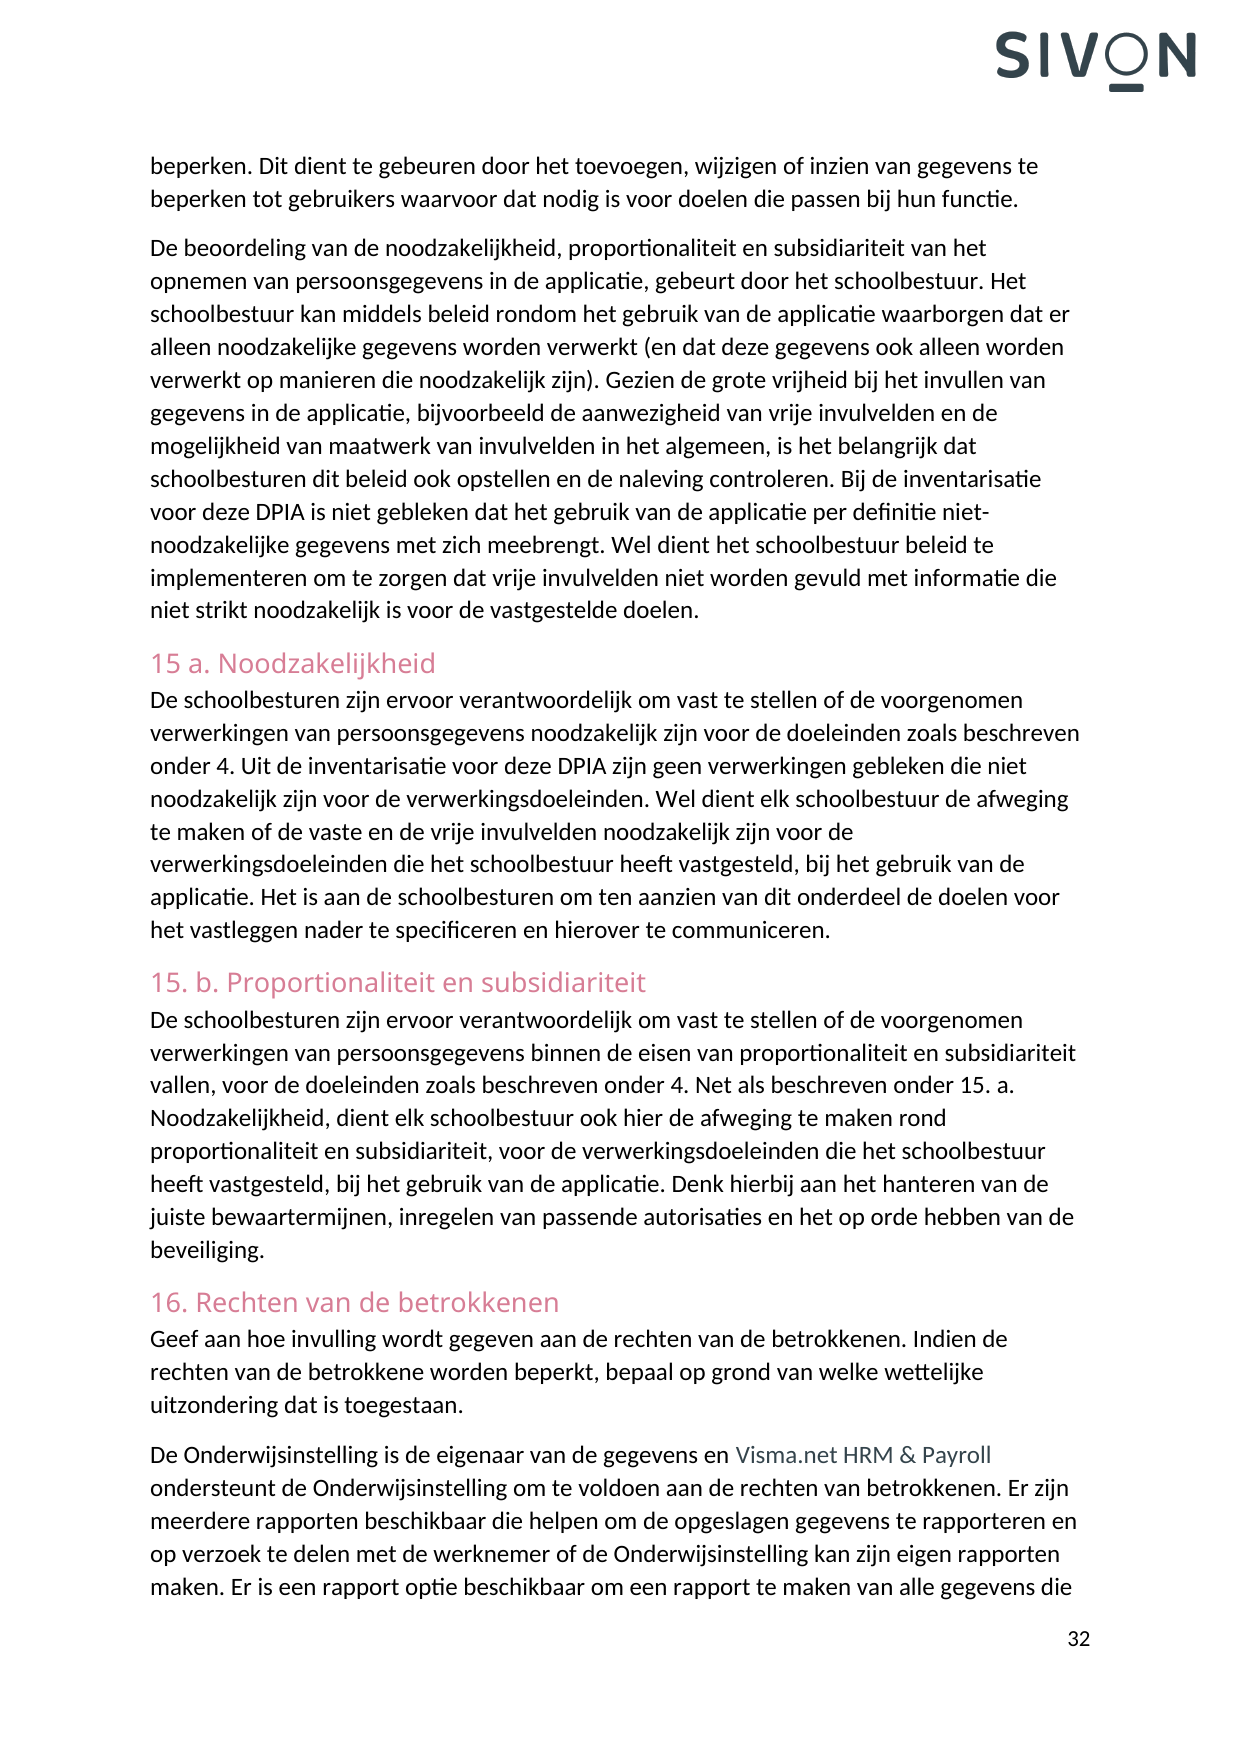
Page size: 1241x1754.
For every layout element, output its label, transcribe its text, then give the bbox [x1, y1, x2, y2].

subtitle 15. b. Proportionaliteit en subsidiariteit [150, 964, 1090, 1001]
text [150, 1439, 1090, 1601]
picture [996, 31, 1197, 92]
text Geef aan hoe invulling wordt gegeven aan de rechten van de betrokkenen. Indien de rechten van de betrokkene worden beperkt, bepaal op grond van welke wettelijke uitzondering dat is toegestaan. [150, 1323, 1090, 1420]
text De schoolbesturen zijn ervoor verantwoordelijk om vast te stellen of de voorgenomen verwerkingen van persoonsgegevens binnen de eisen van proportionaliteit en subsidiariteit vallen, voor de doeleinden zoals beschreven onder 4. Net als beschreven onder 15. a. Noodzakelijkheid, dient elk schoolbestuur ook hier de afweging te maken rond proportionaliteit en subsidiariteit, voor de verwerkingsdoeleinden die het schoolbestuur heeft vastgesteld, bij het gebruik van de applicatie. Denk hierbij aan het hanteren van de juiste bewaartermijnen, inregelen van passende autorisaties en het op orde hebben van de beveiliging. [150, 1004, 1090, 1265]
subtitle 16. Rechten van de betrokkenen [150, 1284, 1090, 1321]
text De beoordeling van de noodzakelijkheid, proportionaliteit en subsidiariteit van het opnemen van persoonsgegevens in de applicatie, gebeurt door het schoolbestuur. Het schoolbestuur kan middels beleid rondom het gebruik van de applicatie waarborgen dat er alleen noodzakelijke gegevens worden verwerkt (en dat deze gegevens ook alleen worden verwerkt op manieren die noodzakelijk zijn). Gezien de grote vrijheid bij het invullen van gegevens in de applicatie, bijvoorbeeld de aanwezigheid van vrije invulvelden en de mogelijkheid van maatwerk van invulvelden in het algemeen, is het belangrijk dat schoolbesturen dit beleid ook opstellen en de naleving controleren. Bij de inventarisatie voor deze DPIA is niet gebleken dat het gebruik van de applicatie per definitie niet-noodzakelijke gegevens met zich meebrengt. Wel dient het schoolbestuur beleid te implementeren om te zorgen dat vrije invulvelden niet worden gevuld met informatie die niet strikt noodzakelijk is voor de vastgestelde doelen. [150, 232, 1090, 625]
subtitle 15 a. Noodzakelijkheid [150, 644, 1090, 681]
text De schoolbesturen zijn ervoor verantwoordelijk om vast te stellen of de voorgenomen verwerkingen van persoonsgegevens noodzakelijk zijn voor de doeleinden zoals beschreven onder 4. Uit de inventarisatie voor deze DPIA zijn geen verwerkingen gebleken die niet noodzakelijk zijn voor de verwerkingsdoeleinden. Wel dient elk schoolbestuur de afweging te maken of de vaste en de vrije invulvelden noodzakelijk zijn voor de verwerkingsdoeleinden die het schoolbestuur heeft vastgesteld, bij het gebruik van de applicatie. Het is aan de schoolbesturen om ten aanzien van dit onderdeel de doelen voor het vastleggen nader te specificeren en hierover te communiceren. [150, 684, 1090, 945]
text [150, 150, 1090, 213]
